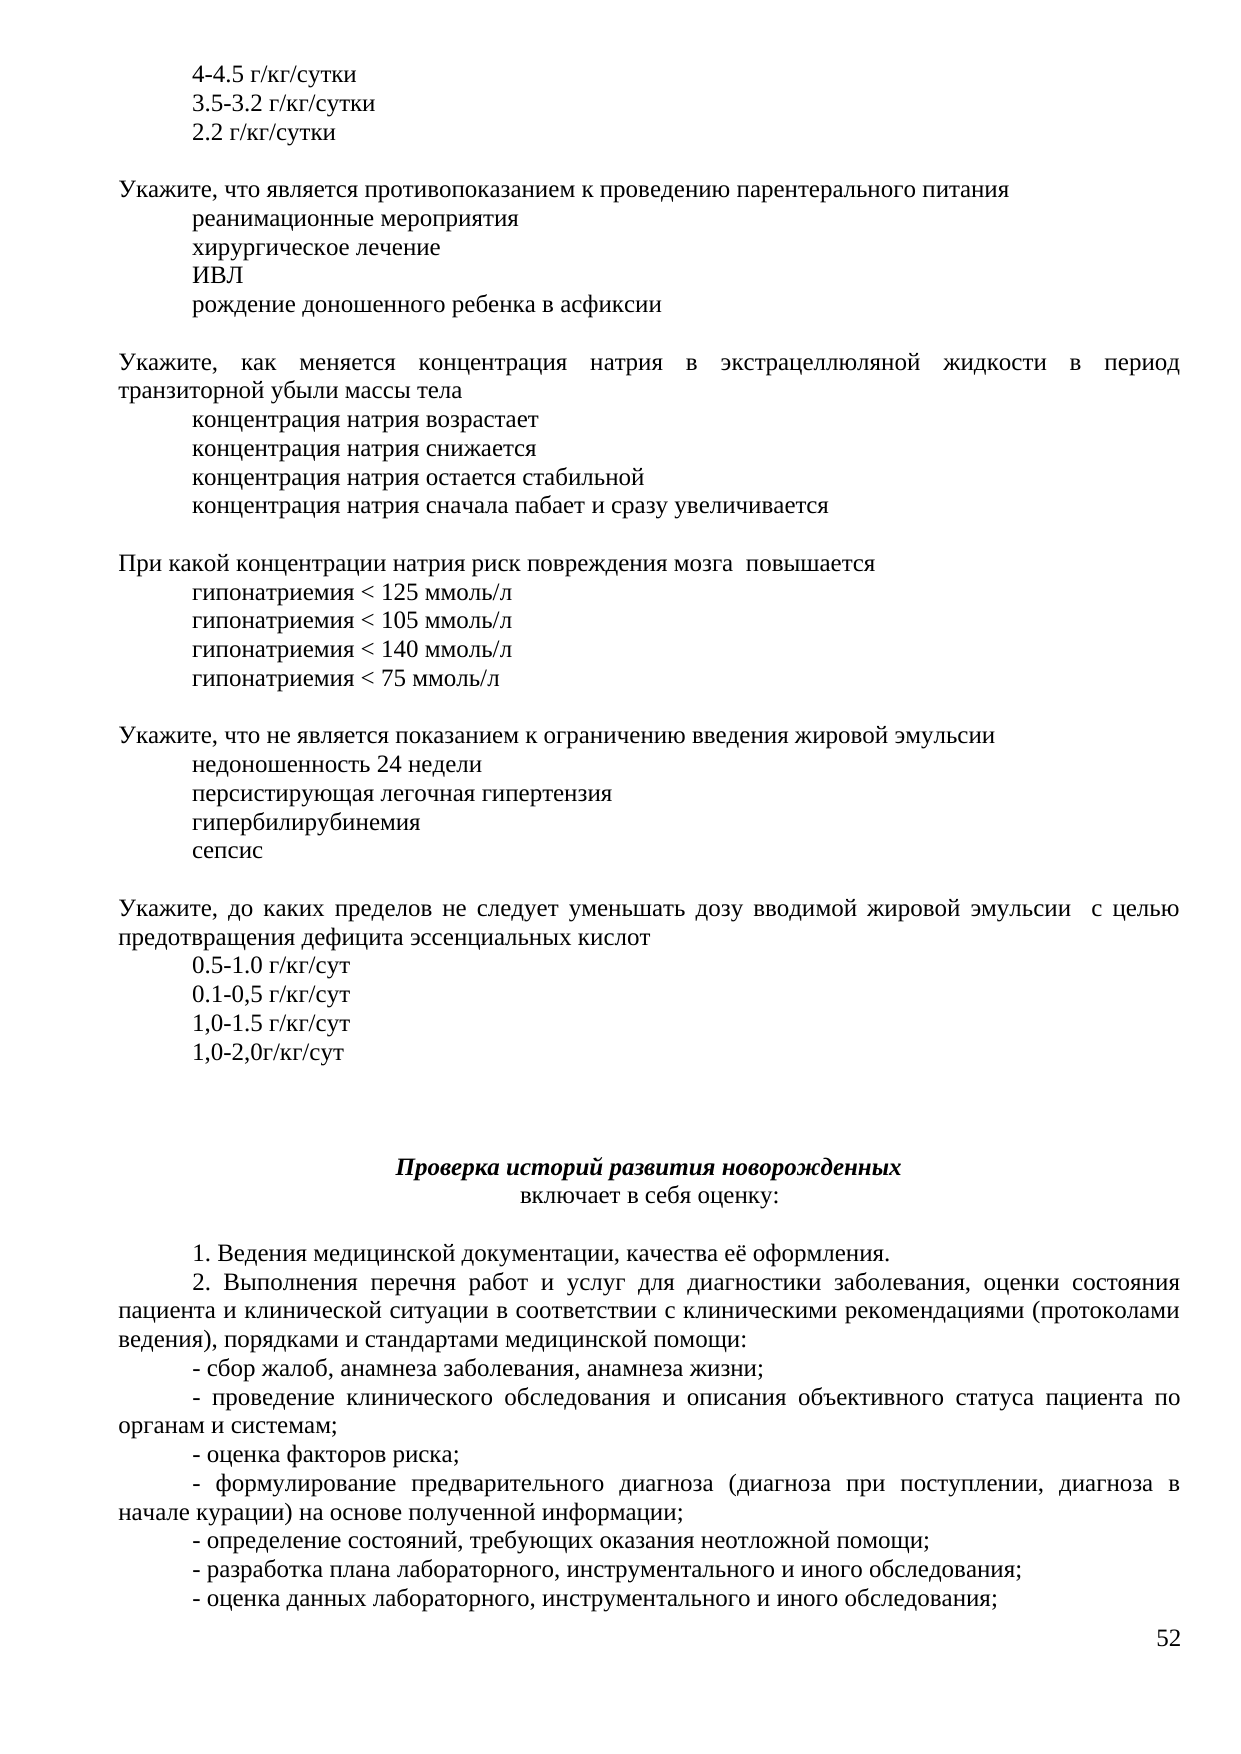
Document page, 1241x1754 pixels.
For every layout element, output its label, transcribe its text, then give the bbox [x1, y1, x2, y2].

text 1. Ведения медицинской документации, качества её оформления. [118, 1238, 1181, 1267]
text При какой концентрации натрия риск повреждения мозга повышается [118, 548, 1181, 577]
text Укажите, что не является показанием к ограничению введения жировой эмульсии [118, 720, 1181, 749]
text 1,0-2,0г/кг/сут [192, 1037, 1181, 1065]
text концентрация натрия снижается [192, 433, 1181, 462]
text Укажите, как меняется концентрация натрия в экстрацеллюляной жидкости в период транзиторной убыли массы тела [118, 347, 1181, 404]
text гипонатриемия < 125 ммоль/л [192, 577, 1181, 605]
text 3.5-3.2 г/кг/сутки [192, 88, 1181, 117]
text концентрация натрия возрастает [192, 404, 1181, 433]
text 0.1-0,5 г/кг/сут [192, 979, 1181, 1008]
text хирургическое лечение [192, 232, 1181, 260]
text 0.5-1.0 г/кг/сут [192, 950, 1181, 979]
text - определение состояний, требующих оказания неотложной помощи; [118, 1525, 1181, 1554]
text персистирующая легочная гипертензия [192, 778, 1181, 807]
text - оценка факторов риска; [118, 1439, 1181, 1468]
text гипонатриемия < 140 ммоль/л [192, 634, 1181, 663]
text 1,0-1.5 г/кг/сут [192, 1008, 1181, 1037]
text концентрация натрия сначала пабает и сразу увеличивается [192, 490, 1181, 519]
text 4-4.5 г/кг/сутки [192, 59, 1181, 88]
text сепсис [192, 835, 1181, 864]
text Укажите, что является противопоказанием к проведению парентерального питания [118, 174, 1181, 203]
text - оценка данных лабораторного, инструментального и иного обследования; [118, 1583, 1181, 1612]
text - проведение клинического обследования и описания объективного статуса пациента по органам и системам; [118, 1382, 1181, 1439]
text 2.2 г/кг/сутки [192, 117, 1181, 145]
text ИВЛ [192, 260, 1181, 289]
text гипербилирубинемия [192, 807, 1181, 835]
text включает в себя оценку: [118, 1180, 1181, 1209]
text концентрация натрия остается стабильной [192, 462, 1181, 490]
text - формулирование предварительного диагноза (диагноза при поступлении, диагноза в начале курации) на основе полученной информации; [118, 1468, 1181, 1525]
text - сбор жалоб, анамнеза заболевания, анамнеза жизни; [118, 1353, 1181, 1382]
text Укажите, до каких пределов не следует уменьшать дозу вводимой жировой эмульсии с целью предотвращения дефицита эссенциальных кислот [118, 893, 1181, 950]
text реанимационные мероприятия [192, 203, 1181, 232]
text - разработка плана лабораторного, инструментального и иного обследования; [118, 1554, 1181, 1583]
text Проверка историй развития новорожденных [118, 1152, 1181, 1180]
text рождение доношенного ребенка в асфиксии [192, 289, 1181, 318]
text 2. Выполнения перечня работ и услуг для диагностики заболевания, оценки состояния пациента и клинической ситуации в соответствии с клиническими рекомендациями (протоколами ведения), порядками и стандартами медицинской помощи: [118, 1267, 1181, 1353]
text гипонатриемия < 105 ммоль/л [192, 605, 1181, 634]
text гипонатриемия < 75 ммоль/л [192, 663, 1181, 692]
text недоношенность 24 недели [192, 749, 1181, 778]
